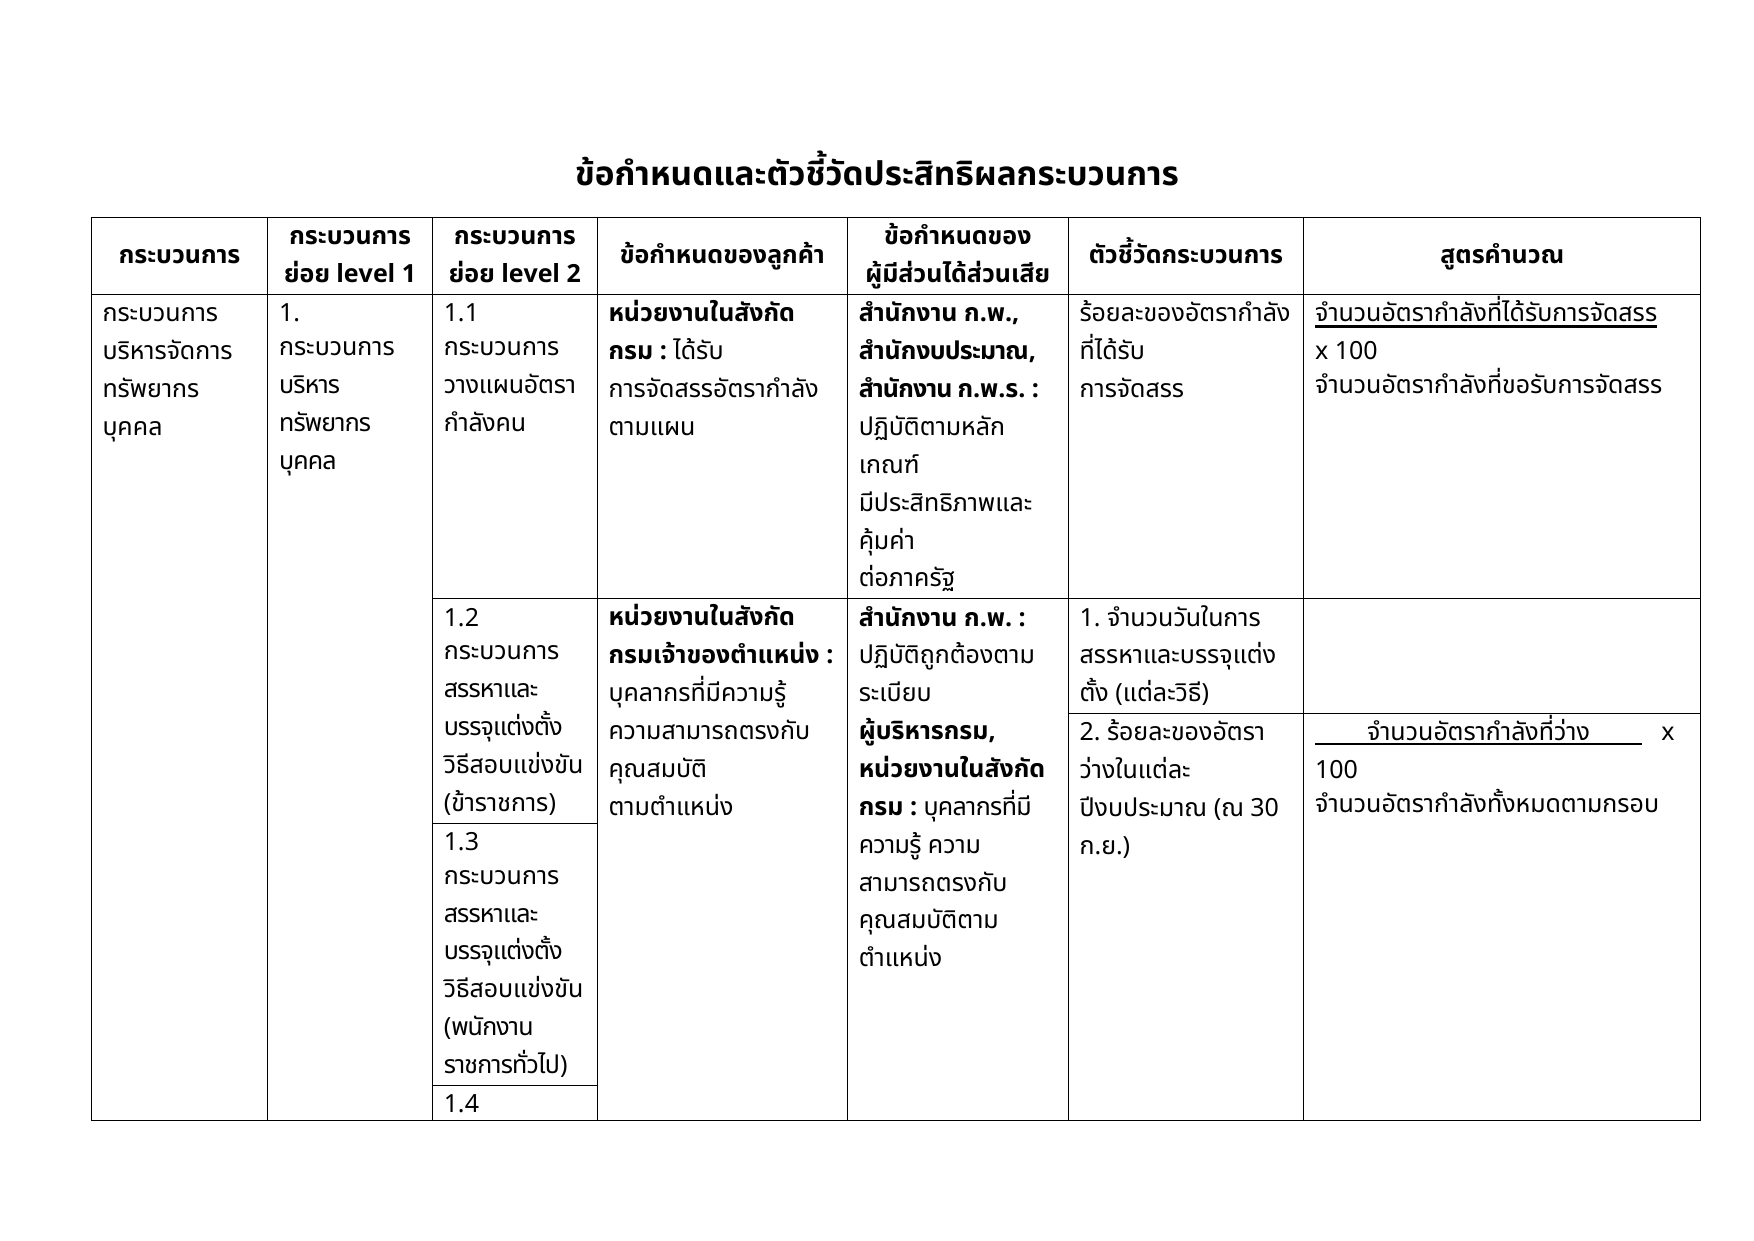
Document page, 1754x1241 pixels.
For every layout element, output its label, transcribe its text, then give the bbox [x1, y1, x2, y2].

table_header ตัวชี้วัดกระบวนการ [1069, 218, 1303, 294]
table_cell สำนักงาน ก.พ. : ปฏิบัติถูกต้องตามระเบียบ ผู้บริหารกรม, หน่วยงานในสังกัดกรม : บุคลากรที่มีความรู้ ความสามารถตรงกับคุณสมบัติตามตำแหน่ง [848, 599, 1068, 1120]
table_cell 1.3 กระบวนการ สรรหาและบรรจุแต่งตั้ง วิธีสอบแข่งขัน (พนักงานราชการทั่วไป) [433, 824, 597, 1085]
table_cell กระบวนการบริหารจัดการทรัพยากรบุคคล [92, 295, 267, 1120]
table_cell 1.2 กระบวนการ สรรหาและบรรจุแต่งตั้ง วิธีสอบแข่งขัน (ข้าราชการ) [433, 599, 597, 822]
table_cell จำนวนอัตรากำลังที่ว่าง x 100 จำนวนอัตรากำลังทั้งหมดตามกรอบ [1304, 714, 1700, 1120]
table_header กระบวนการ [92, 218, 267, 294]
table_header สูตรคำนวณ [1304, 218, 1700, 294]
table_cell จำนวนอัตรากำลังที่ได้รับการจัดสรร x 100 จำนวนอัตรากำลังที่ขอรับการจัดสรร [1304, 295, 1700, 598]
table_cell 1. กระบวนการบริหารทรัพยากรบุคคล [268, 295, 432, 1120]
table_cell หน่วยงานในสังกัดกรมเจ้าของตำแหน่ง : บุคลากรที่มีความรู้ ความสามารถตรงกับคุณสมบัติ ตามตำแหน่ง [598, 599, 847, 1120]
table_cell 1. จำนวนวันในการสรรหาและบรรจุแต่งตั้ง (แต่ละวิธี) [1069, 599, 1303, 713]
table_header ข้อกำหนดของลูกค้า [598, 218, 847, 294]
text ข้อกำหนดและตัวชี้วัดประสิทธิผลกระบวนการ [150, 150, 1604, 200]
table_cell ร้อยละของอัตรากำลังที่ได้รับ การจัดสรร [1069, 295, 1303, 598]
table_cell หน่วยงานในสังกัดกรม : ได้รับ การจัดสรรอัตรากำลังตามแผน [598, 295, 847, 598]
table_header กระบวนการย่อย level 1 [268, 218, 432, 294]
table_header ข้อกำหนดของ ผู้มีส่วนได้ส่วนเสีย [848, 218, 1068, 294]
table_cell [433, 1086, 597, 1120]
table_cell [1304, 599, 1700, 713]
table_cell 2. ร้อยละของอัตราว่างในแต่ละปีงบประมาณ (ณ 30 ก.ย.) [1069, 714, 1303, 1120]
table_cell สำนักงาน ก.พ., สำนักงบประมาณ, สำนักงาน ก.พ.ร. : ปฏิบัติตามหลักเกณฑ์ มีประสิทธิภาพและคุ้มค่า ต่อภาครัฐ [848, 295, 1068, 598]
table_cell 1.1 กระบวนการวางแผนอัตรากำลังคน [433, 295, 597, 598]
table_header กระบวนการย่อย level 2 [433, 218, 597, 294]
